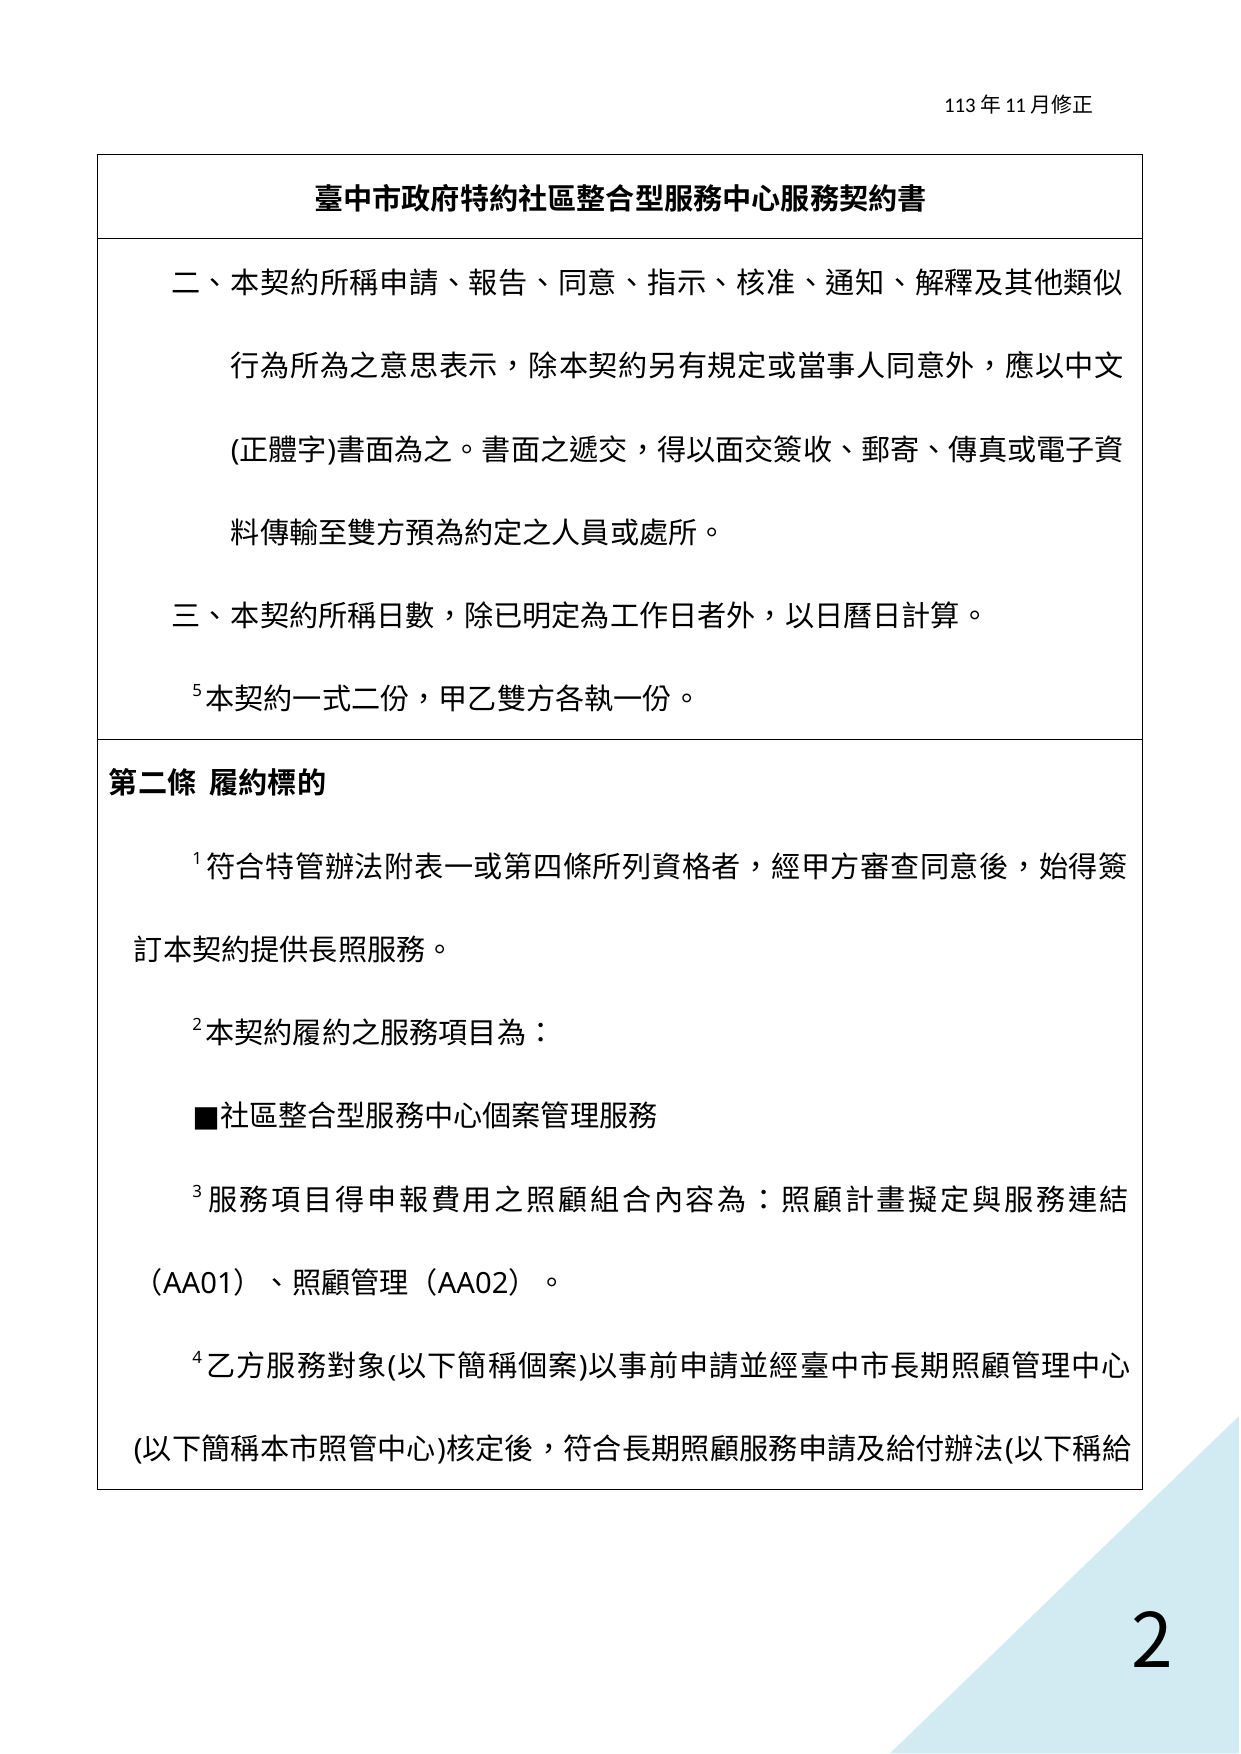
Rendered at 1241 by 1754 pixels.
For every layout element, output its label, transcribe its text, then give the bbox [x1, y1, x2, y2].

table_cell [98, 740, 1142, 1489]
table_header 臺中市政府特約社區整合型服務中心服務契約書 [98, 155, 1142, 238]
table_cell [98, 239, 1142, 739]
